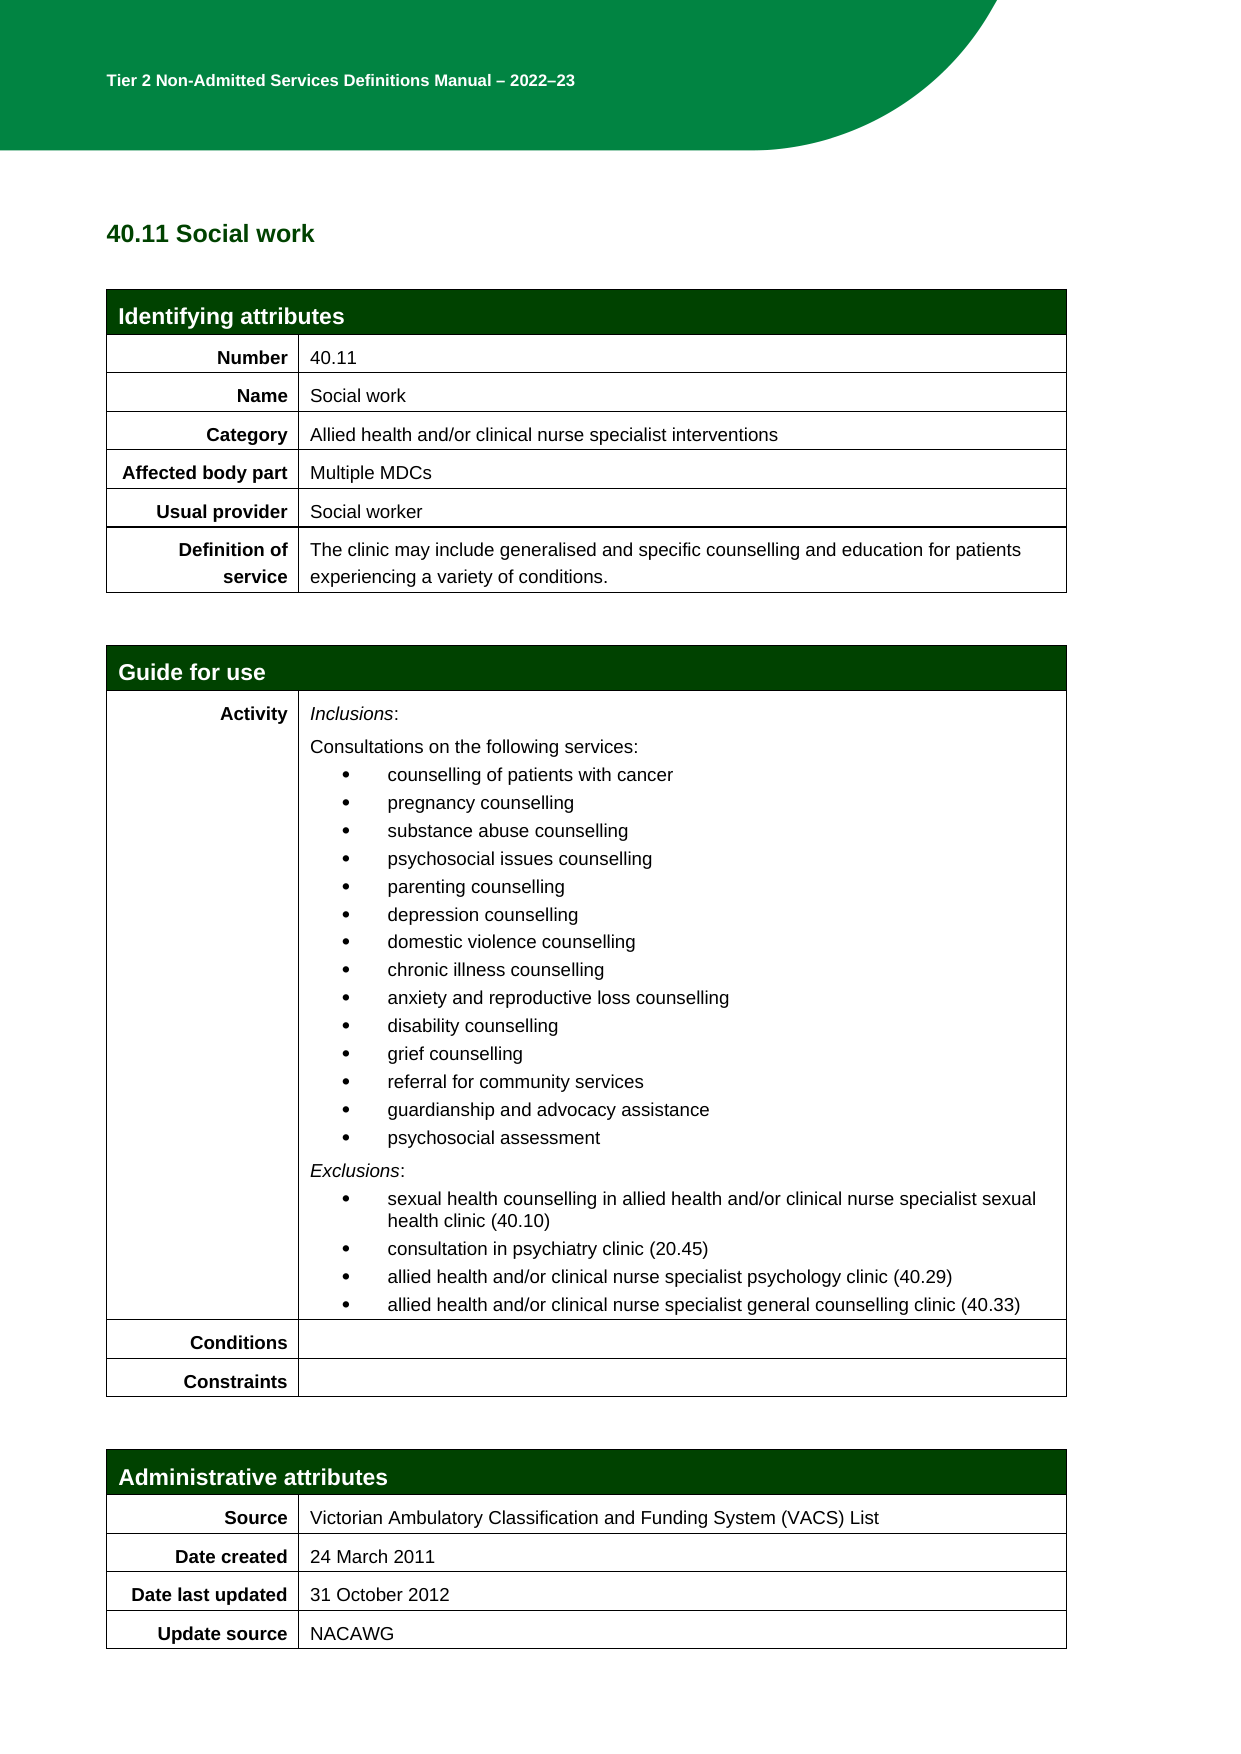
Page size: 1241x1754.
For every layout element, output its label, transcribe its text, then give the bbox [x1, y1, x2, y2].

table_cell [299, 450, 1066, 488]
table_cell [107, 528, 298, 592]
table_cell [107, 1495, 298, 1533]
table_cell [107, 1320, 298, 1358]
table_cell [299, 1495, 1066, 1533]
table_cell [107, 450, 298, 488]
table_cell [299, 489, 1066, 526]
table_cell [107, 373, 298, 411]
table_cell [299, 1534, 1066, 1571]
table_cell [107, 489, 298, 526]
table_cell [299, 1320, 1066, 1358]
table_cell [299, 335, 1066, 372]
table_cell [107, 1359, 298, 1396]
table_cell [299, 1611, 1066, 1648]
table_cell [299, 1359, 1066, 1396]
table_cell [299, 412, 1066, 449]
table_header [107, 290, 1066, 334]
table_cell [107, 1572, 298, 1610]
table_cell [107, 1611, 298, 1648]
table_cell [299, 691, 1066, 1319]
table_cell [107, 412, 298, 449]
picture [0, 0, 998, 151]
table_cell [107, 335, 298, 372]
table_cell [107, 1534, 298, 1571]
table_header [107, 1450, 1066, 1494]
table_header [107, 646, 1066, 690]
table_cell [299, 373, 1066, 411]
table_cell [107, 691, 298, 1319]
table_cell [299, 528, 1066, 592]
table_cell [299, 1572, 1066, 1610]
subtitle 40.11 Social work [106, 219, 1090, 276]
